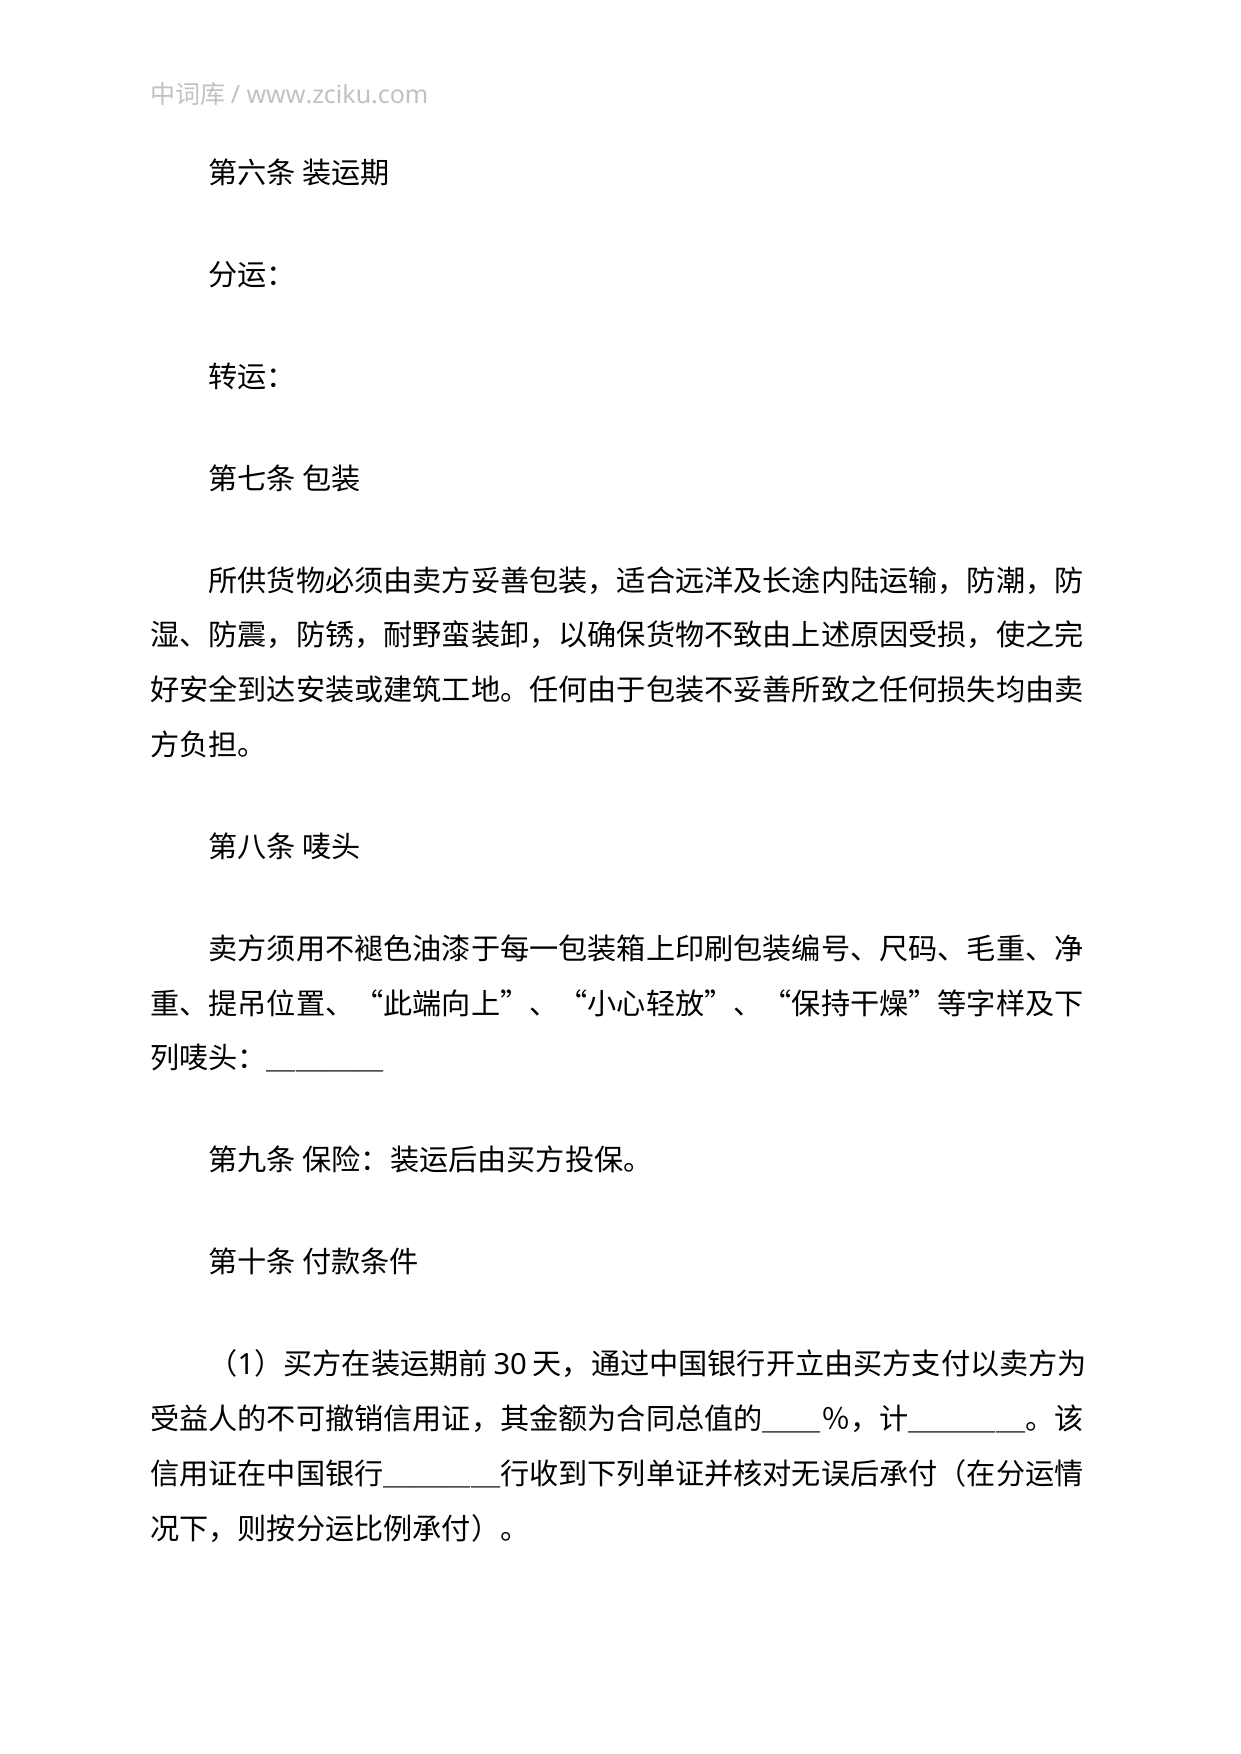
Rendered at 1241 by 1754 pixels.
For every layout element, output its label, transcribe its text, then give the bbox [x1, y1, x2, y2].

text （1）买方在装运期前30天，通过中国银行开立由买方支付以卖方为受益人的不可撤销信用证，其金额为合同总值的＿＿％，计＿＿＿＿。该信用证在中国银行＿＿＿＿行收到下列单证并核对无误后承付（在分运情况下，则按分运比例承付）。 [150, 1340, 1090, 1547]
text 卖方须用不褪色油漆于每一包装箱上印刷包装编号、尺码、毛重、净重、提吊位置、“此端向上”、“小心轻放”、“保持干燥”等字样及下列唛头：＿＿＿＿ [150, 925, 1090, 1077]
text 所供货物必须由卖方妥善包装，适合远洋及长途内陆运输，防潮，防湿、防震，防锈，耐野蛮装卸，以确保货物不致由上述原因受损，使之完好安全到达安装或建筑工地。任何由于包装不妥善所致之任何损失均由卖方负担。 [150, 557, 1090, 764]
text 第十条 付款条件 [150, 1239, 1090, 1281]
text 转运： [150, 353, 1090, 396]
text 分运： [150, 252, 1090, 294]
text 第八条 唛头 [150, 823, 1090, 866]
text 第七条 包装 [150, 455, 1090, 498]
text 第六条 装运期 [150, 150, 1090, 192]
text 第九条 保险：装运后由买方投保。 [150, 1137, 1090, 1179]
